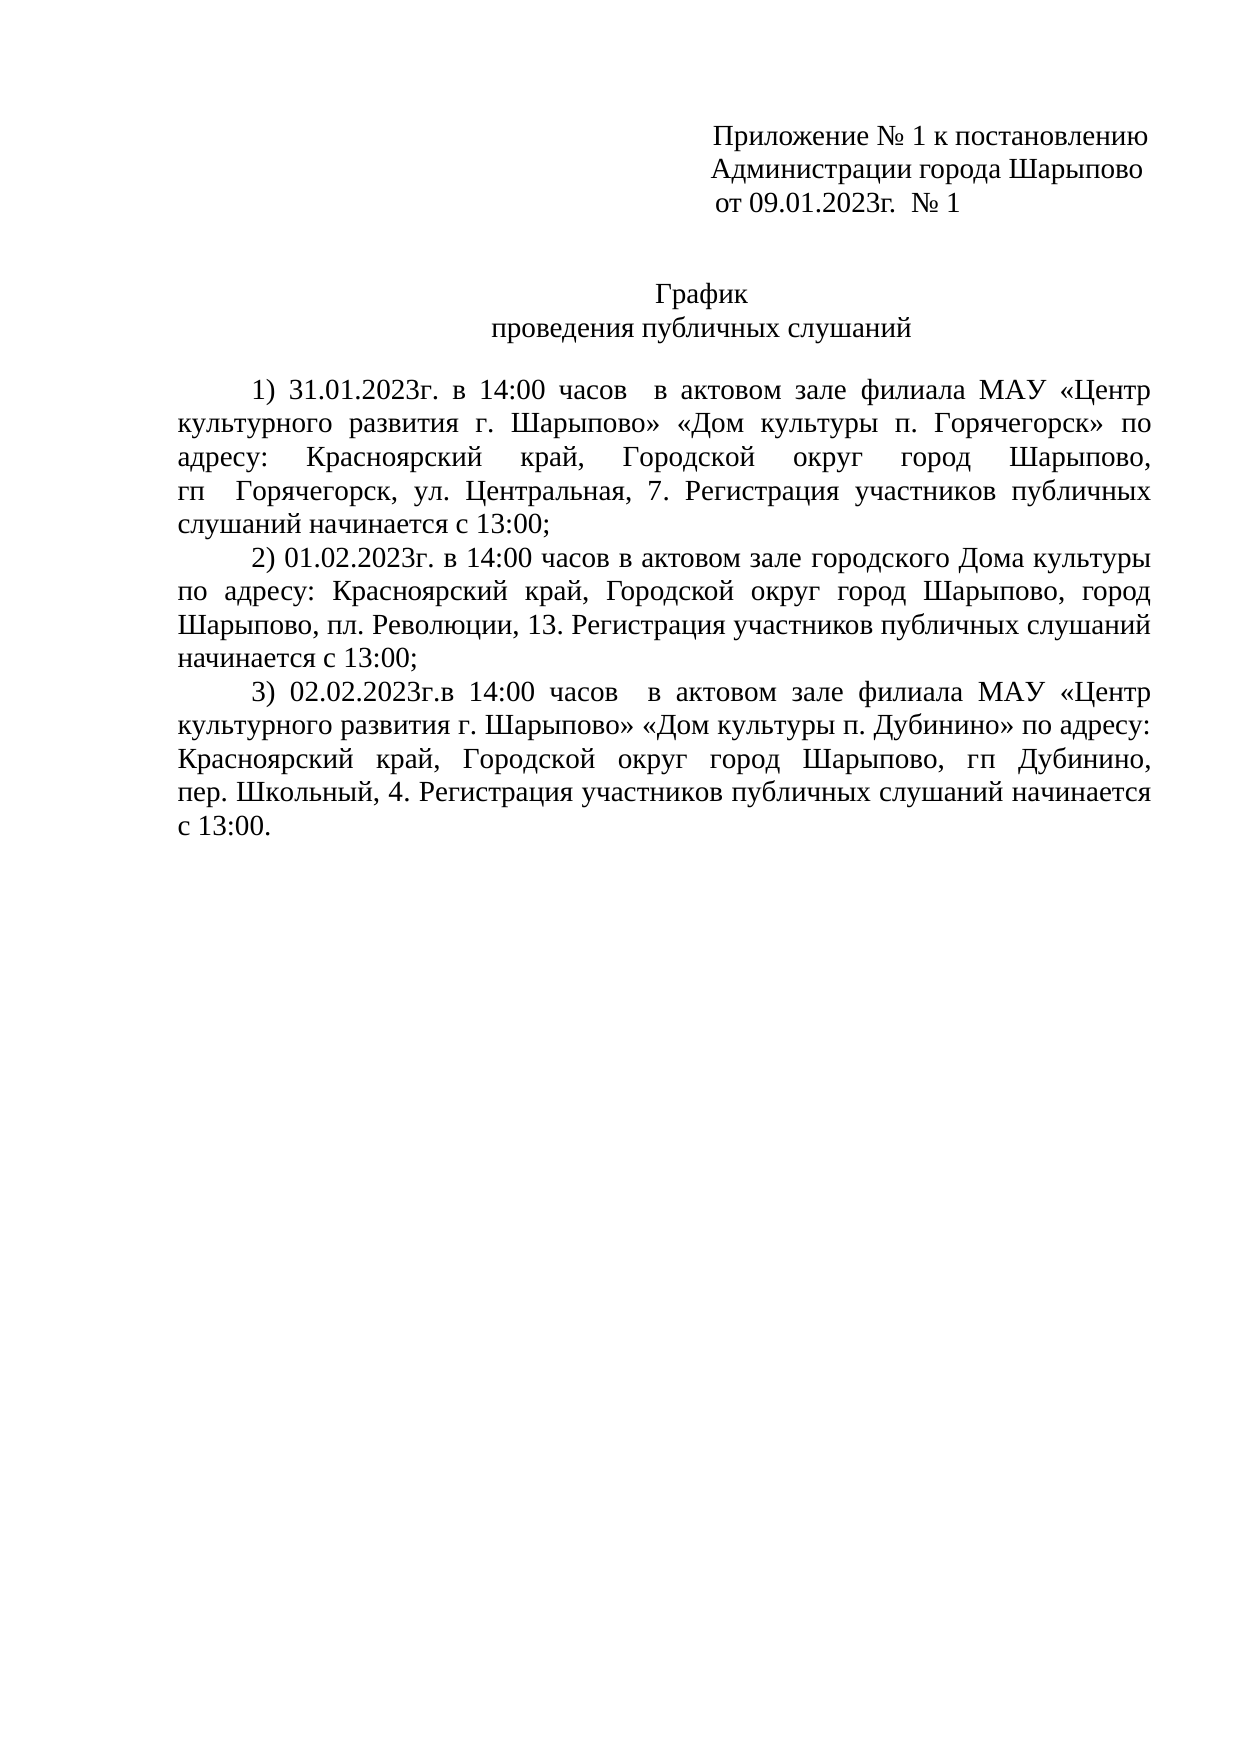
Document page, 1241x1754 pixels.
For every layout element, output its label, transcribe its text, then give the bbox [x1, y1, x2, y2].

text 1) 31.01.2023г. в 14:00 часов в актовом зале филиала МАУ «Центр культурного развития г. Шарыпово» «Дом культуры п. Горячегорск» по адресу: Красноярский край, Городской округ город Шарыпово, гп Горячегорск, ул. Центральная, 7. Регистрация участников публичных слушаний начинается с 13:00; [177, 372, 1152, 540]
text проведения публичных слушаний [177, 310, 1152, 343]
text График [177, 276, 1152, 310]
text Администрации города Шарыпово [177, 152, 1152, 185]
text Приложение № 1 к постановлению [177, 118, 1152, 152]
text от 09.01.2023г. № 1 [177, 185, 1152, 219]
text 3) 02.02.2023г.в 14:00 часов в актовом зале филиала МАУ «Центр культурного развития г. Шарыпово» «Дом культуры п. Дубинино» по адресу: Красноярский край, Городской округ город Шарыпово, гп Дубинино, пер. Школьный, 4. Регистрация участников публичных слушаний начинается с 13:00. [177, 674, 1152, 842]
text 2) 01.02.2023г. в 14:00 часов в актовом зале городского Дома культуры по адресу: Красноярский край, Городской округ город Шарыпово, город Шарыпово, пл. Революции, 13. Регистрация участников публичных слушаний начинается с 13:00; [177, 540, 1152, 674]
